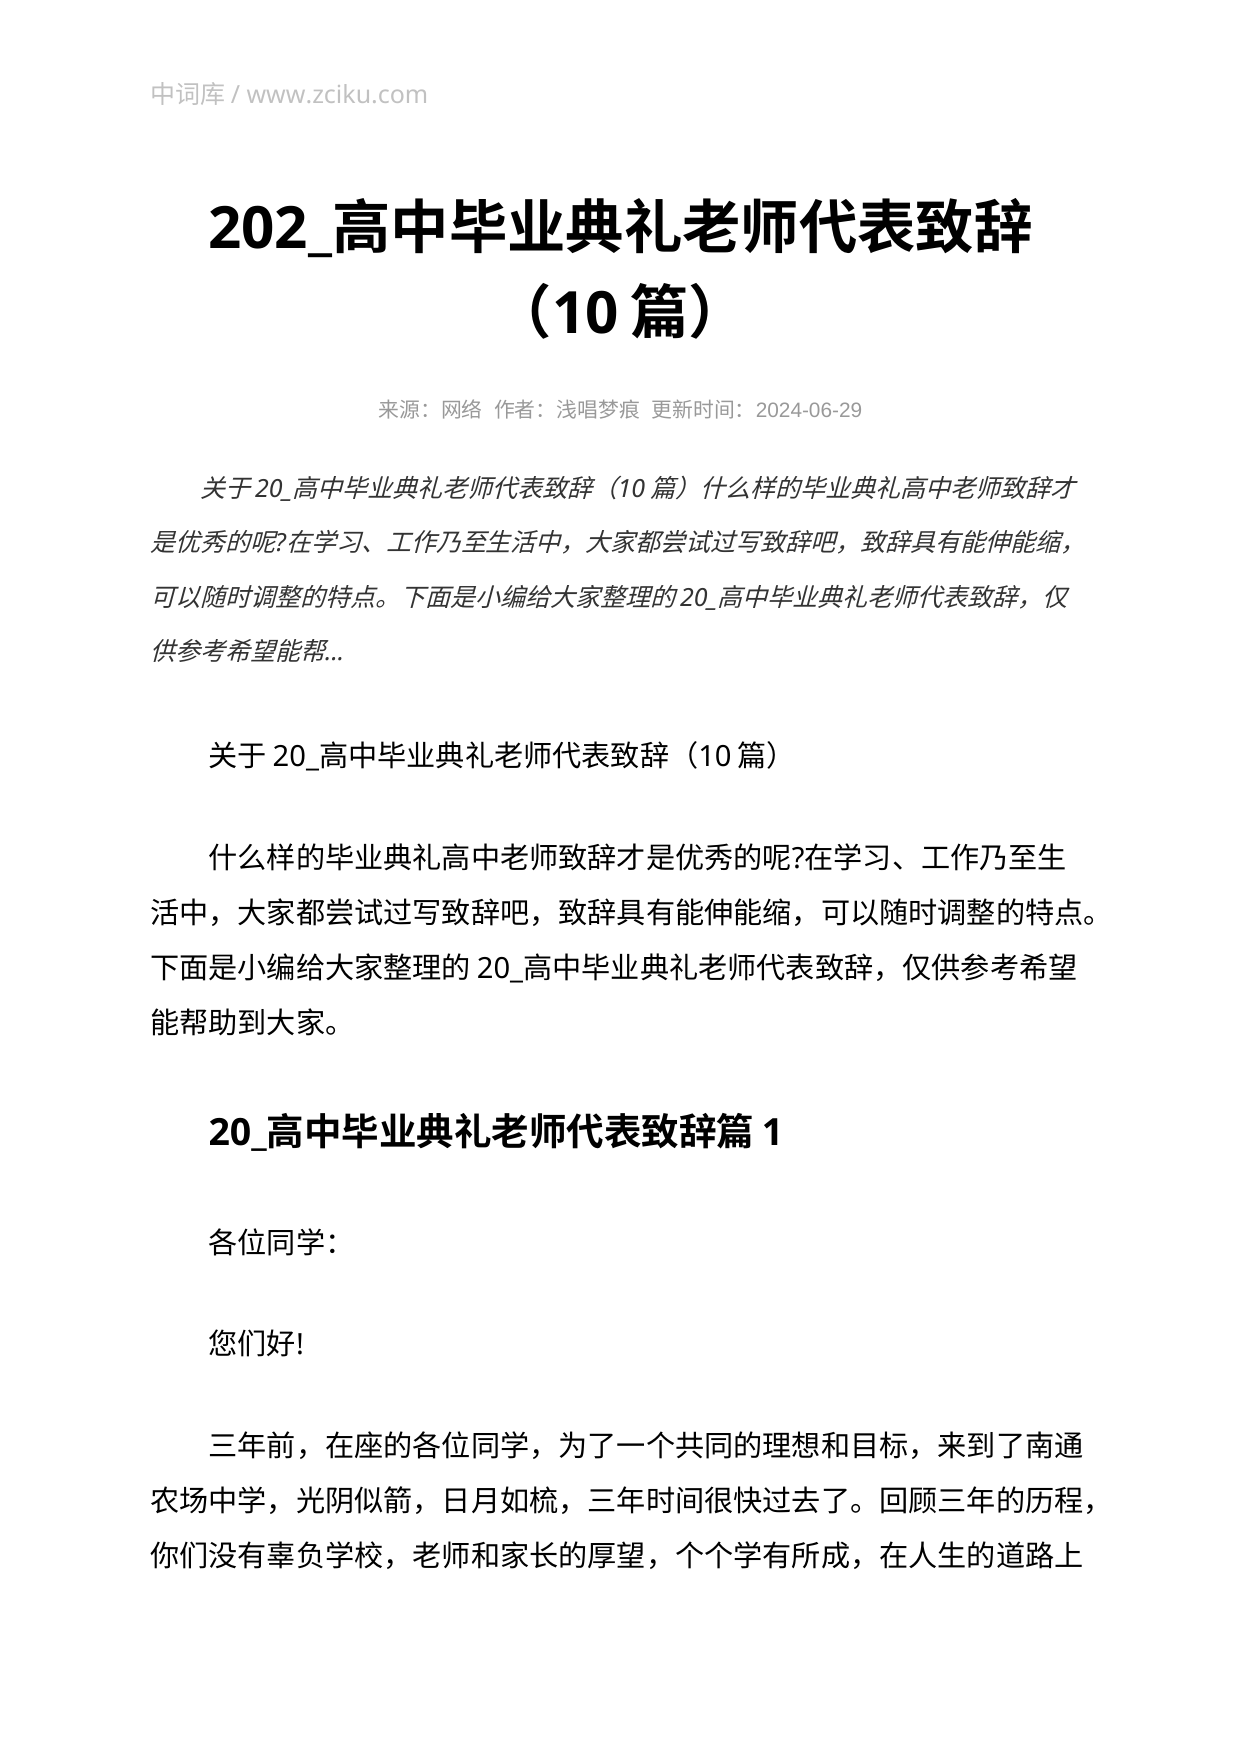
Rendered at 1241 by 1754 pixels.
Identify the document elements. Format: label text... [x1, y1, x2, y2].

text 各位同学： [150, 1219, 1090, 1261]
text 来源：网络 作者：浅唱梦痕 更新时间：2024-06-29 [150, 398, 1090, 422]
text 20_高中毕业典礼老师代表致辞篇1 [150, 1102, 1090, 1156]
text 关于20_高中毕业典礼老师代表致辞（10篇）什么样的毕业典礼高中老师致辞才是优秀的呢?在学习、工作乃至生活中，大家都尝试过写致辞吧，致辞具有能伸能缩，可以随时调整的特点。下面是小编给大家整理的20_高中毕业典礼老师代表致辞，仅供参考希望能帮... [150, 468, 1090, 668]
text 您们好! [150, 1321, 1090, 1363]
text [150, 1423, 1090, 1575]
text 关于20_高中毕业典礼老师代表致辞（10篇） [150, 733, 1090, 775]
text 什么样的毕业典礼高中老师致辞才是优秀的呢?在学习、工作乃至生活中，大家都尝试过写致辞吧，致辞具有能伸能缩，可以随时调整的特点。下面是小编给大家整理的20_高中毕业典礼老师代表致辞，仅供参考希望能帮助到大家。 [150, 835, 1090, 1042]
subtitle 202_高中毕业典礼老师代表致辞（10篇） [150, 181, 1090, 351]
